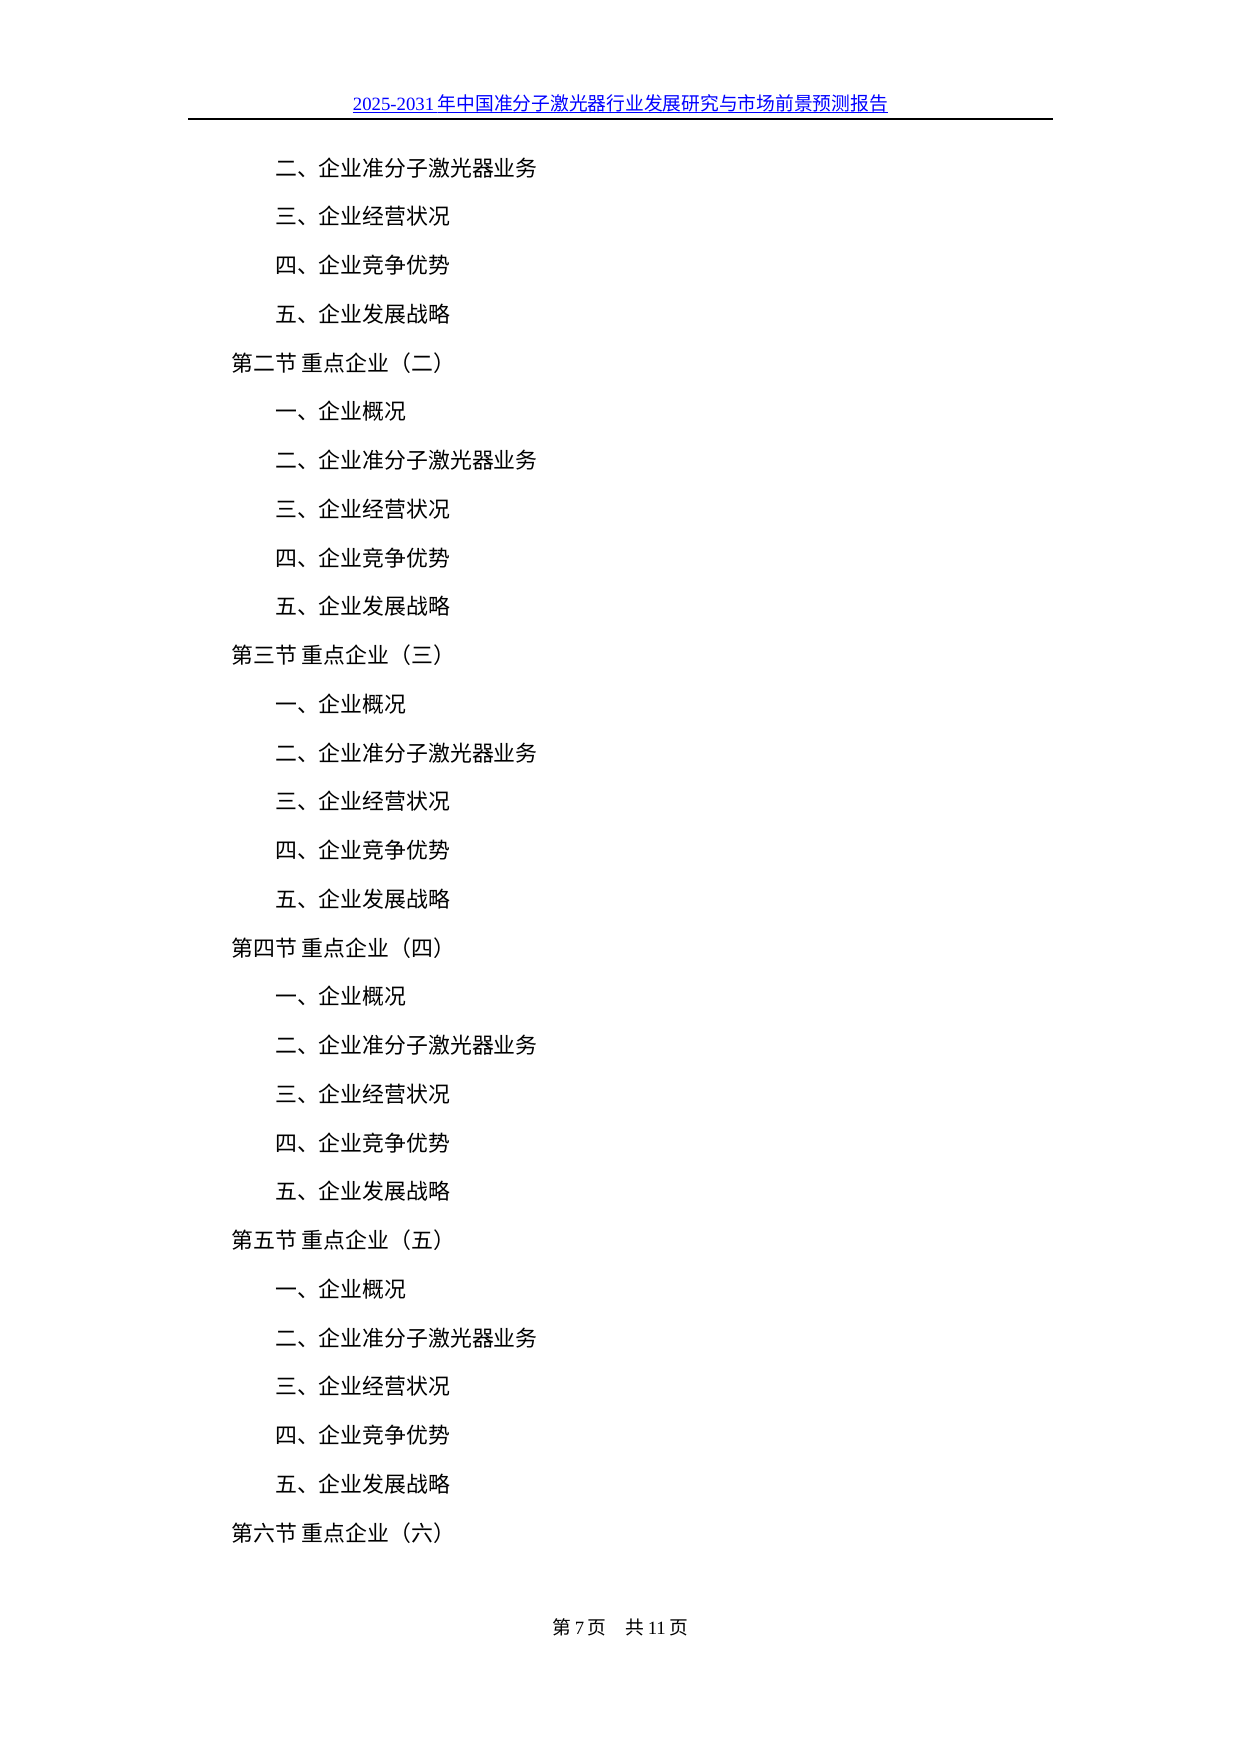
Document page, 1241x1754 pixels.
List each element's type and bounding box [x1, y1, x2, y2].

text [187, 150, 1053, 1548]
